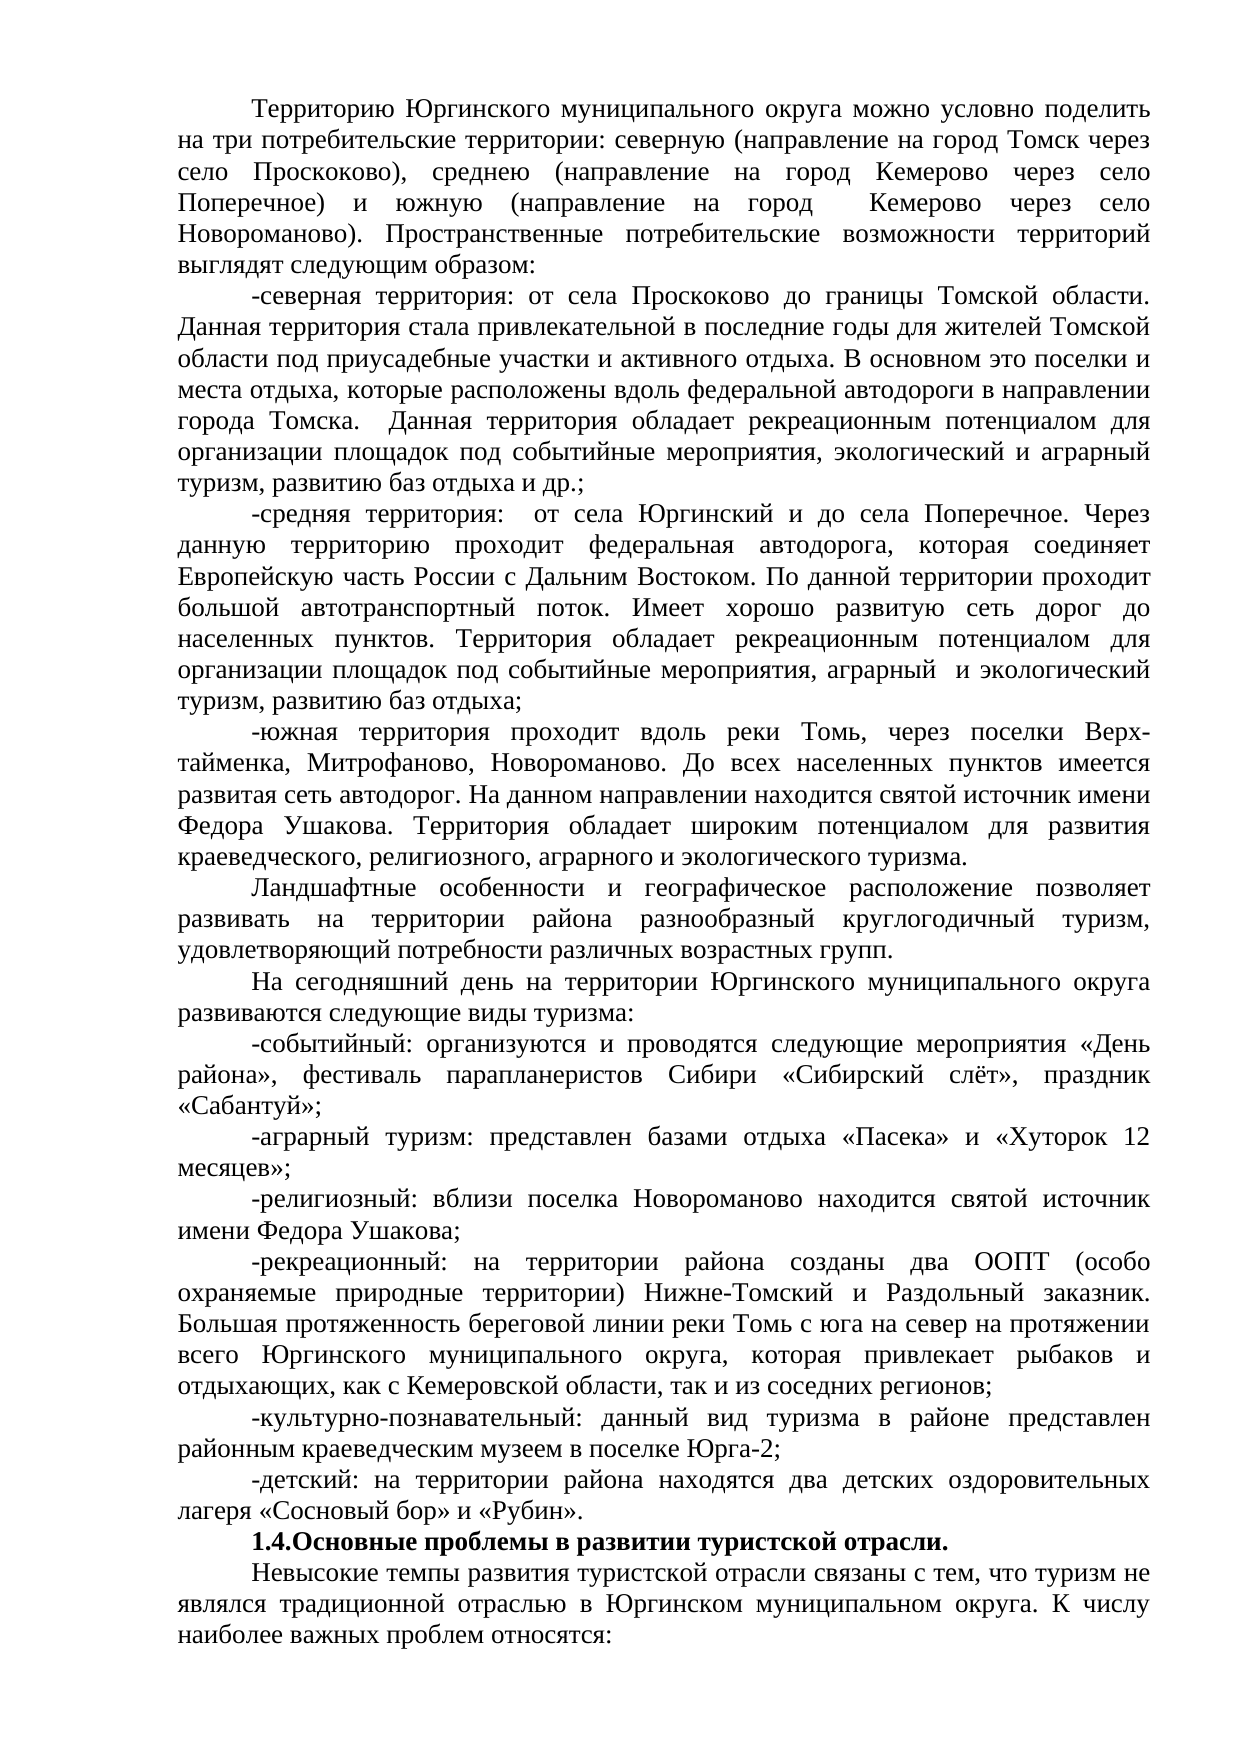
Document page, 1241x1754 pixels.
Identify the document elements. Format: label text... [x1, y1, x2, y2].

text На сегодняшний день на территории Юргинского муниципального округа развиваются следующие виды туризма: [177, 964, 1152, 1027]
text -средняя территория: от села Юргинский и до села Поперечное. Через данную территорию проходит федеральная автодорога, которая соединяет Европейскую часть России с Дальним Востоком. По данной территории проходит большой автотранспортный поток. Имеет хорошо развитую сеть дорог до населенных пунктов. Территория обладает рекреационным потенциалом для организации площадок под событийные мероприятия, аграрный и экологический туризм, развитию баз отдыха; [177, 497, 1152, 715]
text -детский: на территории района находятся два детских оздоровительных лагеря «Сосновый бор» и «Рубин». [177, 1463, 1152, 1525]
text Ландшафтные особенности и географическое расположение позволяет развивать на территории района разнообразный круглогодичный туризм, удовлетворяющий потребности различных возрастных групп. [177, 871, 1152, 964]
text Невысокие темпы развития туристской отрасли связаны с тем, что туризм не являлся традиционной отраслью в Юргинском муниципальном округа. К числу наиболее важных проблем относятся: [177, 1556, 1152, 1650]
text Территорию Юргинского муниципального округа можно условно поделить на три потребительские территории: северную (направление на город Томск через село Проскоково), среднею (направление на город Кемерово через село Поперечное) и южную (направление на город Кемерово через село Новороманово). Пространственные потребительские возможности территорий выглядят следующим образом: [177, 92, 1152, 279]
text -событийный: организуются и проводятся следующие мероприятия «День района», фестиваль парапланеристов Сибири «Сибирский слёт», праздник «Сабантуй»; [177, 1027, 1152, 1120]
text 1.4.Основные проблемы в развитии туристской отрасли. [177, 1525, 1152, 1556]
text -северная территория: от села Проскоково до границы Томской области. Данная территория стала привлекательной в последние годы для жителей Томской области под приусадебные участки и активного отдыха. В основном это поселки и места отдыха, которые расположены вдоль федеральной автодороги в направлении города Томска. Данная территория обладает рекреационным потенциалом для организации площадок под событийные мероприятия, экологический и аграрный туризм, развитию баз отдыха и др.; [177, 279, 1152, 497]
text -аграрный туризм: представлен базами отдыха «Пасека» и «Хуторок 12 месяцев»; [177, 1120, 1152, 1183]
text -религиозный: вблизи поселка Новороманово находится святой источник имени Федора Ушакова; [177, 1183, 1152, 1245]
text -южная территория проходит вдоль реки Томь, через поселки Верх-тайменка, Митрофаново, Новороманово. До всех населенных пунктов имеется развитая сеть автодорог. На данном направлении находится святой источник имени Федора Ушакова. Территория обладает широким потенциалом для развития краеведческого, религиозного, аграрного и экологического туризма. [177, 715, 1152, 871]
text -рекреационный: на территории района созданы два ООПТ (особо охраняемые природные территории) Нижне-Томский и Раздольный заказник. Большая протяженность береговой линии реки Томь с юга на север на протяжении всего Юргинского муниципального округа, которая привлекает рыбаков и отдыхающих, как с Кемеровской области, так и из соседних регионов; [177, 1245, 1152, 1401]
text -культурно-познавательный: данный вид туризма в районе представлен районным краеведческим музеем в поселке Юрга-2; [177, 1401, 1152, 1463]
